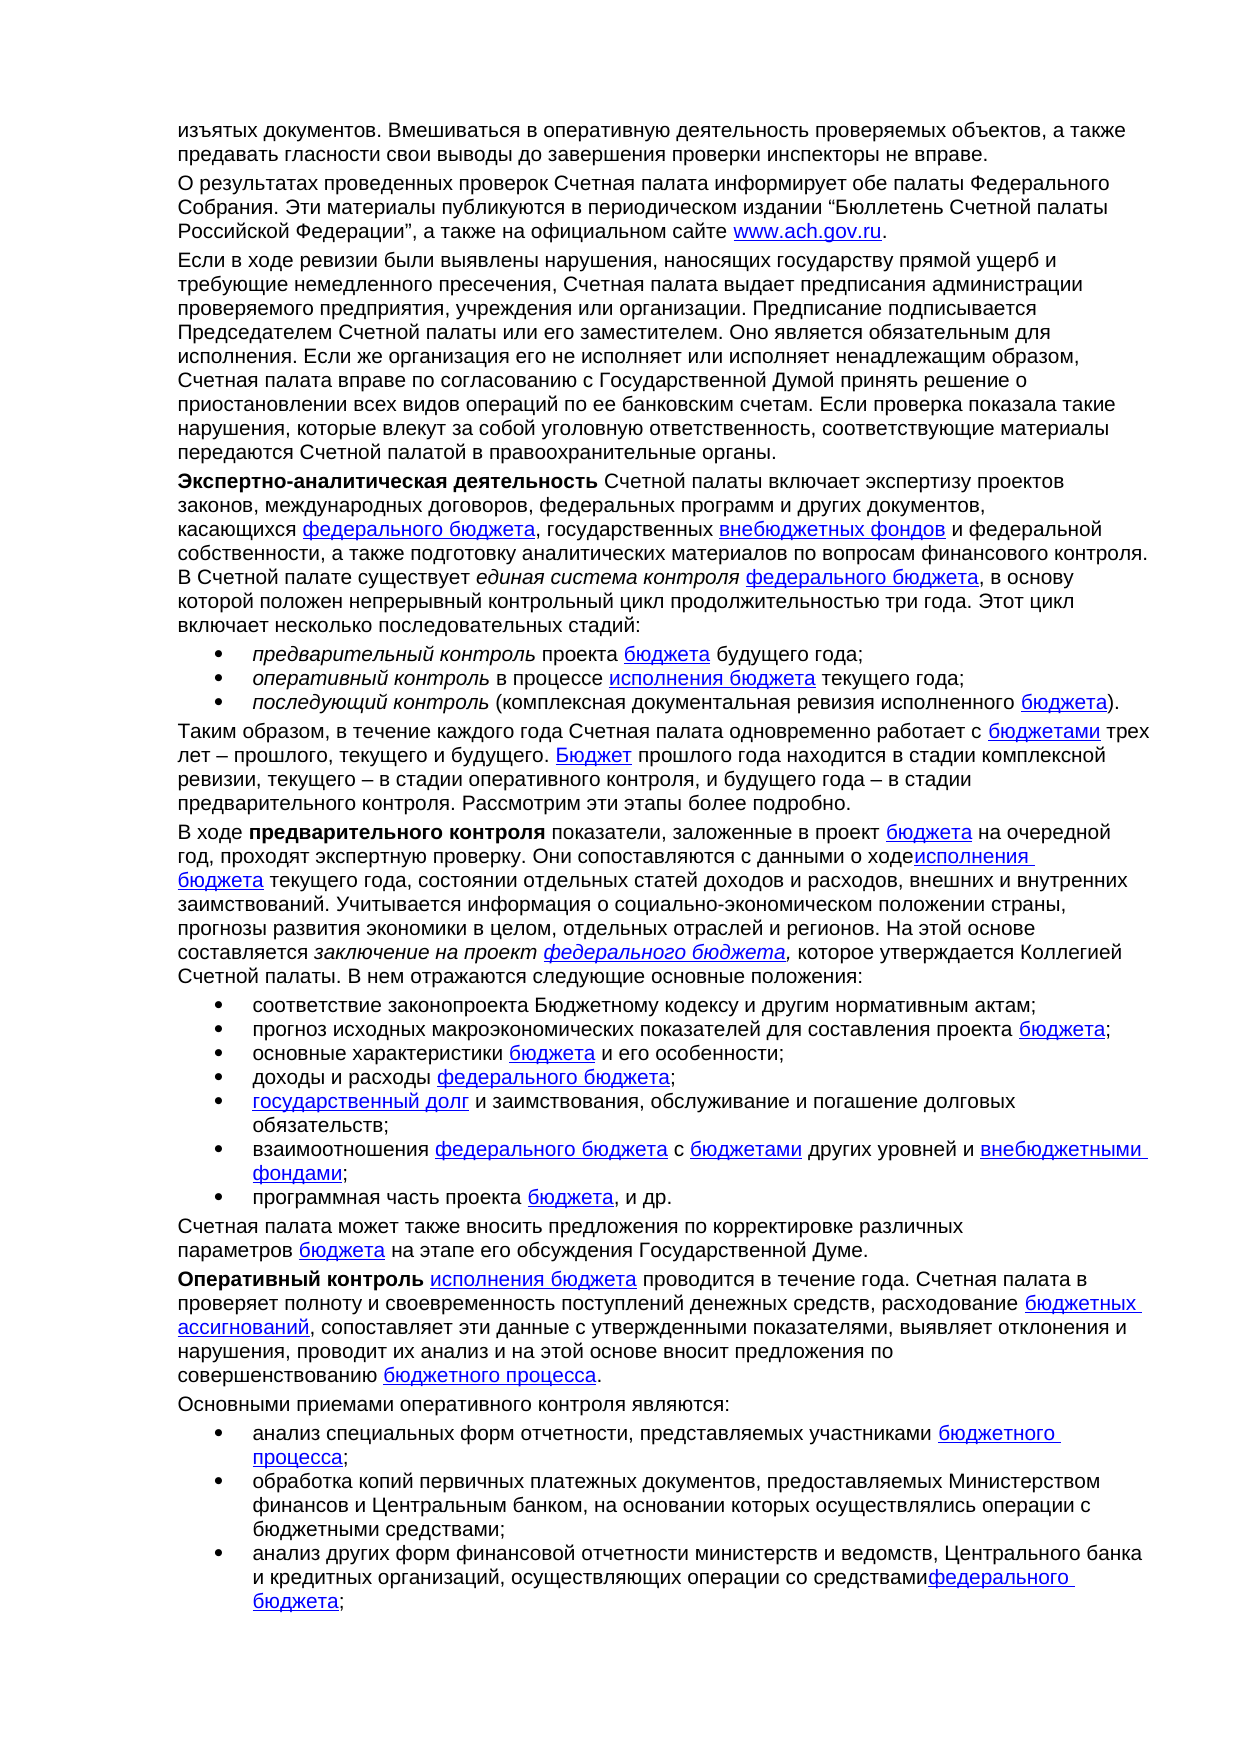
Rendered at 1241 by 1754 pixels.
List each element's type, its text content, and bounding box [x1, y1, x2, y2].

text Если в ходе ревизии были выявлены нарушения, наносящих государству прямой ущерб и требующие немедленного пресечения, Счетная палата выдает предписания администрации проверяемого предприятия, учреждения или организации. Предписание подписывается Председателем Счетной палаты или его заместителем. Оно является обязательным для исполнения. Если же организация его не исполняет или исполняет ненадлежащим образом, Счетная палата вправе по согласованию с Государственной Думой принять решение о приостановлении всех видов операций по ее банковским счетам. Если проверка показала такие нарушения, которые влекут за собой уголовную ответственность, соответствующие материалы передаются Счетной палатой в правоохранительные органы. [177, 248, 1152, 464]
text Таким образом, в течение каждого года Счетная палата одновременно работает с бюджетами трех лет – прошлого, текущего и будущего. Бюджет прошлого года находится в стадии комплексной ревизии, текущего – в стадии оперативного контроля, и будущего года – в стадии предварительного контроля. Рассмотрим эти этапы более подробно. [177, 719, 1152, 815]
list анализ специальных форм отчетности, представляемых участниками бюджетного процесса; [215, 1421, 1152, 1469]
list доходы и расходы федерального бюджета; [215, 1065, 1152, 1089]
text Оперативный контроль исполнения бюджета проводится в течение года. Счетная палата в проверяет полноту и своевременность поступлений денежных средств, расходование бюджетных ассигнований, сопоставляет эти данные с утвержденными показателями, выявляет отклонения и нарушения, проводит их анализ и на этой основе вносит предложения по совершенствованию бюджетного процесса. [177, 1267, 1152, 1387]
text Основными приемами оперативного контроля являются: [177, 1392, 1152, 1416]
text Счетная палата может также вносить предложения по корректировке различных параметров бюджета на этапе его обсуждения Государственной Думе. [177, 1214, 1152, 1262]
text В ходе предварительного контроля показатели, заложенные в проект бюджета на очередной год, проходят экспертную проверку. Они сопоставляются с данными о ходеисполнения бюджета текущего года, состоянии отдельных статей доходов и расходов, внешних и внутренних заимствований. Учитывается информация о социально-экономическом положении страны, прогнозы развития экономики в целом, отдельных отраслей и регионов. На этой основе составляется заключение на проект федерального бюджета, которое утверждается Коллегией Счетной палаты. В нем отражаются следующие основные положения: [177, 820, 1152, 988]
list предварительный контроль проекта бюджета будущего года; [215, 642, 1152, 666]
list государственный долг и заимствования, обслуживание и погашение долговых обязательств; [215, 1089, 1152, 1137]
list основные характеристики бюджета и его особенности; [215, 1041, 1152, 1065]
text О результатах проведенных проверок Счетная палата информирует обе палаты Федерального Собрания. Эти материалы публикуются в периодическом издании “Бюллетень Счетной палаты Российской Федерации”, а также на официальном сайте www.ach.gov.ru. [177, 171, 1152, 243]
list программная часть проекта бюджета, и др. [215, 1185, 1152, 1209]
list соответствие законопроекта Бюджетному кодексу и другим нормативным актам; [215, 993, 1152, 1017]
list оперативный контроль в процессе исполнения бюджета текущего года; [215, 666, 1152, 690]
list взаимоотношения федерального бюджета с бюджетами других уровней и внебюджетными фондами; [215, 1137, 1152, 1185]
list анализ других форм финансовой отчетности министерств и ведомств, Центрального банка и кредитных организаций, осуществляющих операции со средствамифедерального бюджета; [215, 1541, 1152, 1613]
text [177, 118, 1152, 166]
list последующий контроль (комплексная документальная ревизия исполненного бюджета). [215, 690, 1152, 714]
text Экспертно-аналитическая деятельность Счетной палаты включает экспертизу проектов законов, международных договоров, федеральных программ и других документов, касающихся федерального бюджета, государственных внебюджетных фондов и федеральной собственности, а также подготовку аналитических материалов по вопросам финансового контроля. В Счетной палате существует единая система контроля федерального бюджета, в основу которой положен непрерывный контрольный цикл продолжительностью три года. Этот цикл включает несколько последовательных стадий: [177, 469, 1152, 637]
list обработка копий первичных платежных документов, предоставляемых Министерством финансов и Центральным банком, на основании которых осуществлялись операции с бюджетными средствами; [215, 1469, 1152, 1541]
list прогноз исходных макроэкономических показателей для составления проекта бюджета; [215, 1017, 1152, 1041]
